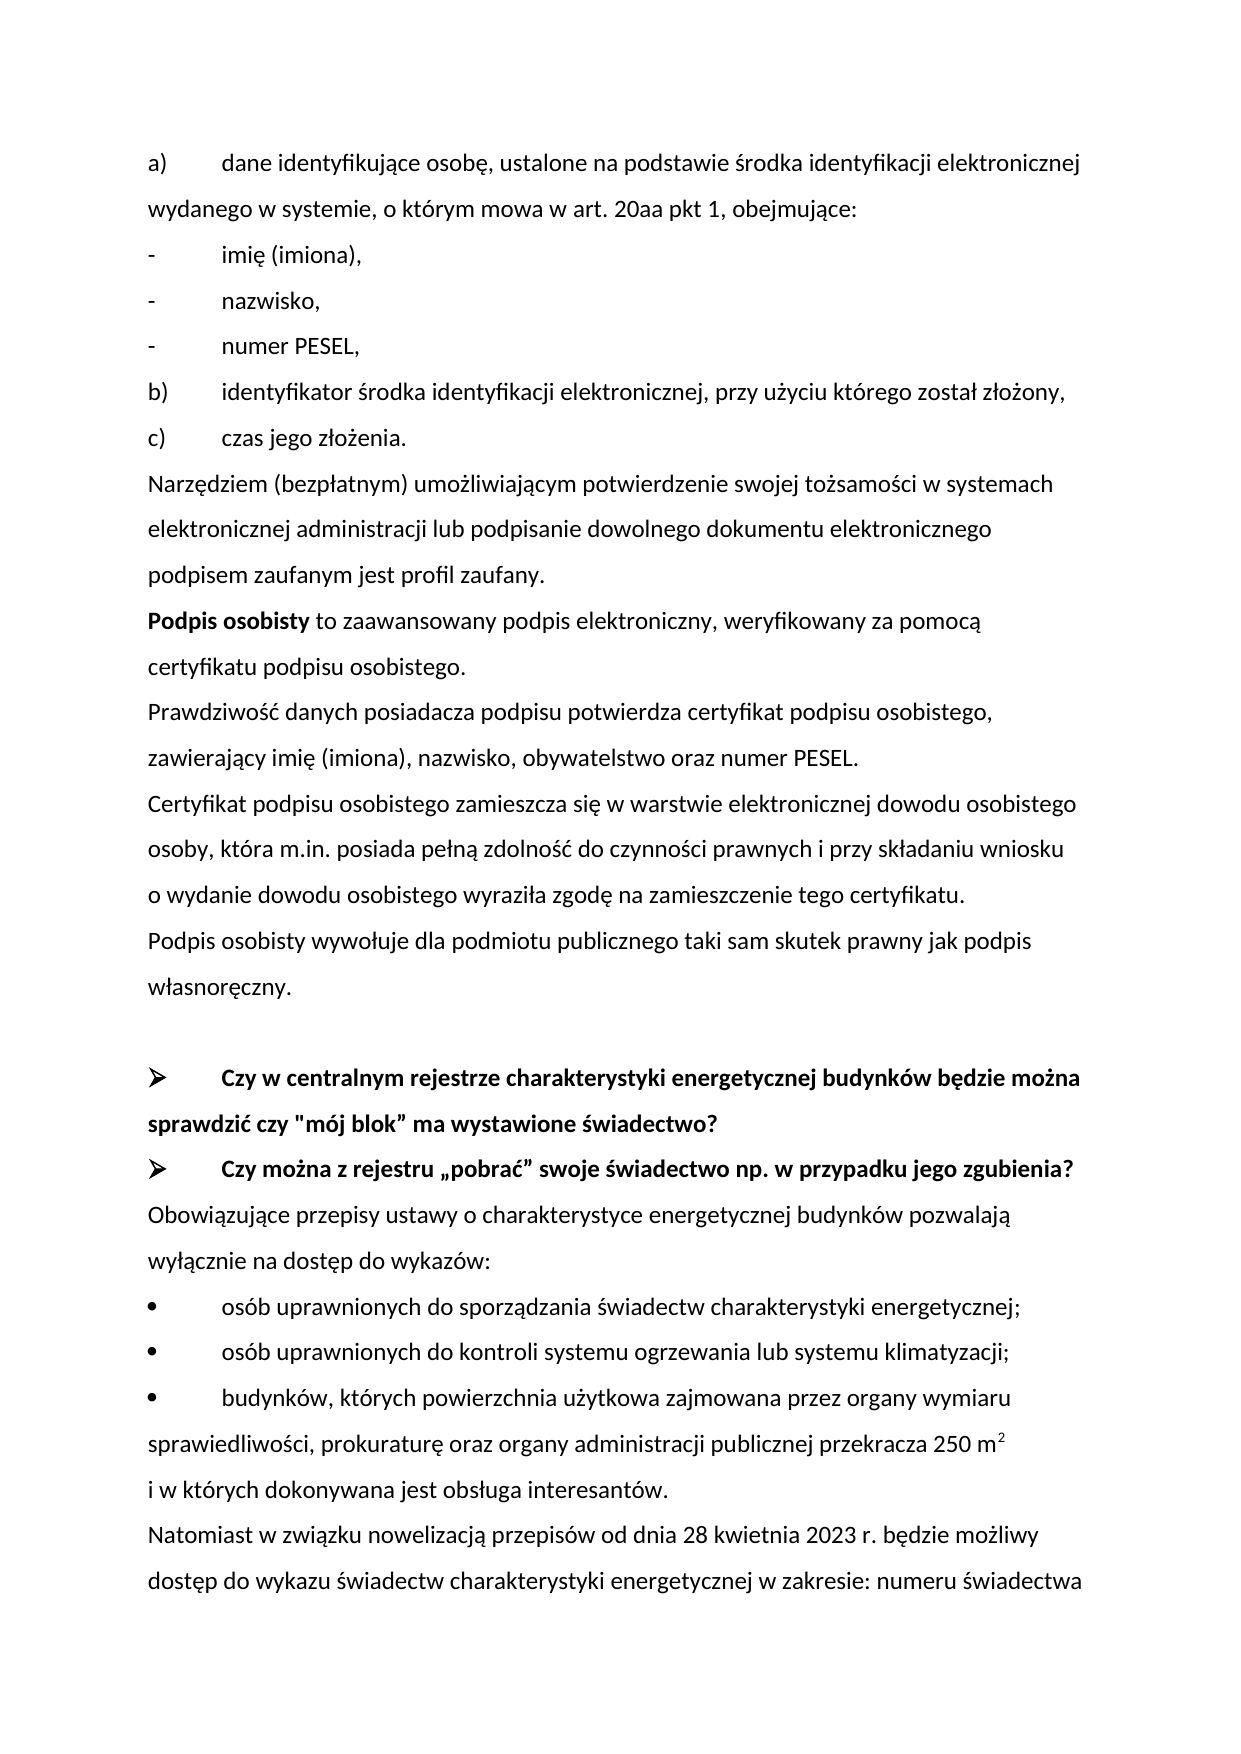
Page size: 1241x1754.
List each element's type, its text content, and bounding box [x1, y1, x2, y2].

text Podpis osobisty wywołuje dla podmiotu publicznego taki sam skutek prawny jak podpis własnoręczny. [148, 925, 1093, 1001]
list identyfikator środka identyfikacji elektronicznej, przy użyciu którego został złożony, [148, 376, 1093, 407]
text Prawdziwość danych posiadacza podpisu potwierdza certyfikat podpisu osobistego, zawierający imię (imiona), nazwisko, obywatelstwo oraz numer PESEL. [148, 696, 1093, 773]
text Podpis osobisty to zaawansowany podpis elektroniczny, weryfikowany za pomocą certyfikatu podpisu osobistego. [148, 605, 1093, 681]
list Czy można z rejestru „pobrać” swoje świadectwo np. w przypadku jego zgubienia? [148, 1154, 1093, 1184]
list osób uprawnionych do kontroli systemu ogrzewania lub systemu klimatyzacji; [148, 1337, 1093, 1367]
text Narzędziem (bezpłatnym) umożliwiającym potwierdzenie swojej tożsamości w systemach elektronicznej administracji lub podpisanie dowolnego dokumentu elektronicznego podpisem zaufanym jest profil zaufany. [148, 468, 1093, 590]
list dane identyfikujące osobę, ustalone na podstawie środka identyfikacji elektronicznej wydanego w systemie, o którym mowa w art. 20aa pkt 1, obejmujące: [148, 148, 1093, 224]
list numer PESEL, [148, 331, 1093, 361]
list budynków, których powierzchnia użytkowa zajmowana przez organy wymiaru sprawiedliwości, prokuraturę oraz organy administracji publicznej przekracza 250 m2 i w których dokonywana jest obsługa interesantów. [148, 1382, 1093, 1504]
text Obowiązujące przepisy ustawy o charakterystyce energetycznej budynków pozwalają wyłącznie na dostęp do wykazów: [148, 1199, 1093, 1276]
list osób uprawnionych do sporządzania świadectw charakterystyki energetycznej; [148, 1291, 1093, 1321]
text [148, 1519, 1093, 1596]
list Czy w centralnym rejestrze charakterystyki energetycznej budynków będzie można sprawdzić czy "mój blok” ma wystawione świadectwo? [148, 1062, 1093, 1138]
list czas jego złożenia. [148, 422, 1093, 452]
text Certyfikat podpisu osobistego zamieszcza się w warstwie elektronicznej dowodu osobistego osoby, która m.in. posiada pełną zdolność do czynności prawnych i przy składaniu wniosku o wydanie dowodu osobistego wyraziła zgodę na zamieszczenie tego certyfikatu. [148, 788, 1093, 910]
list imię (imiona), [148, 239, 1093, 269]
list nazwisko, [148, 285, 1093, 315]
